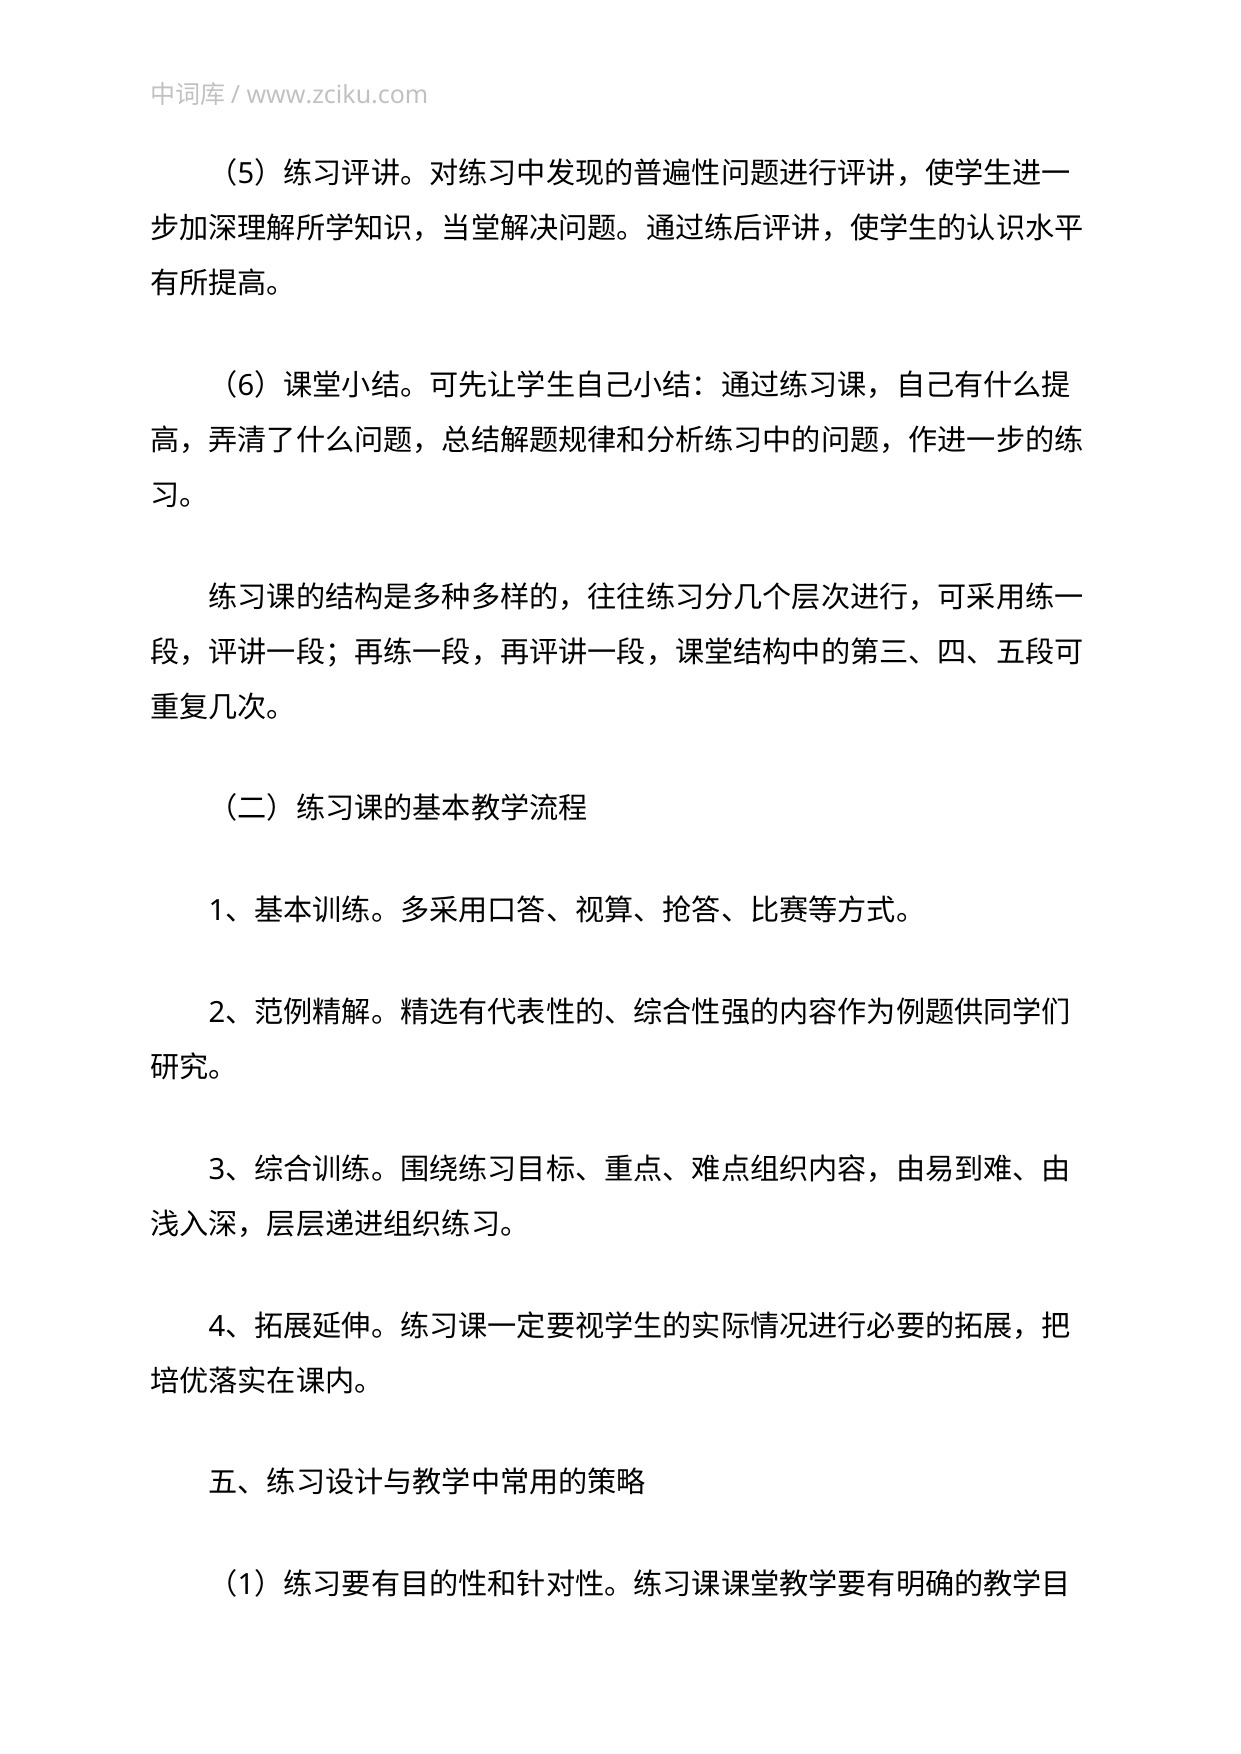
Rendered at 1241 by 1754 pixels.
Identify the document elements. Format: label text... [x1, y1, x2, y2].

text 五、练习设计与教学中常用的策略 [150, 1459, 1090, 1501]
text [150, 1561, 1090, 1603]
text 4、拓展延伸。练习课一定要视学生的实际情况进行必要的拓展，把培优落实在课内。 [150, 1302, 1090, 1399]
text 3、综合训练。围绕练习目标、重点、难点组织内容，由易到难、由浅入深，层层递进组织练习。 [150, 1145, 1090, 1243]
text （6）课堂小结。可先让学生自己小结：通过练习课，自己有什么提高，弄清了什么问题，总结解题规律和分析练习中的问题，作进一步的练习。 [150, 362, 1090, 514]
text 练习课的结构是多种多样的，往往练习分几个层次进行，可采用练一段，评讲一段；再练一段，再评讲一段，课堂结构中的第三、四、五段可重复几次。 [150, 573, 1090, 725]
text 1、基本训练。多采用口答、视算、抢答、比赛等方式。 [150, 887, 1090, 929]
text （二）练习课的基本教学流程 [150, 785, 1090, 827]
text （5）练习评讲。对练习中发现的普遍性问题进行评讲，使学生进一步加深理解所学知识，当堂解决问题。通过练后评讲，使学生的认识水平有所提高。 [150, 150, 1090, 302]
text 2、范例精解。精选有代表性的、综合性强的内容作为例题供同学们研究。 [150, 989, 1090, 1086]
